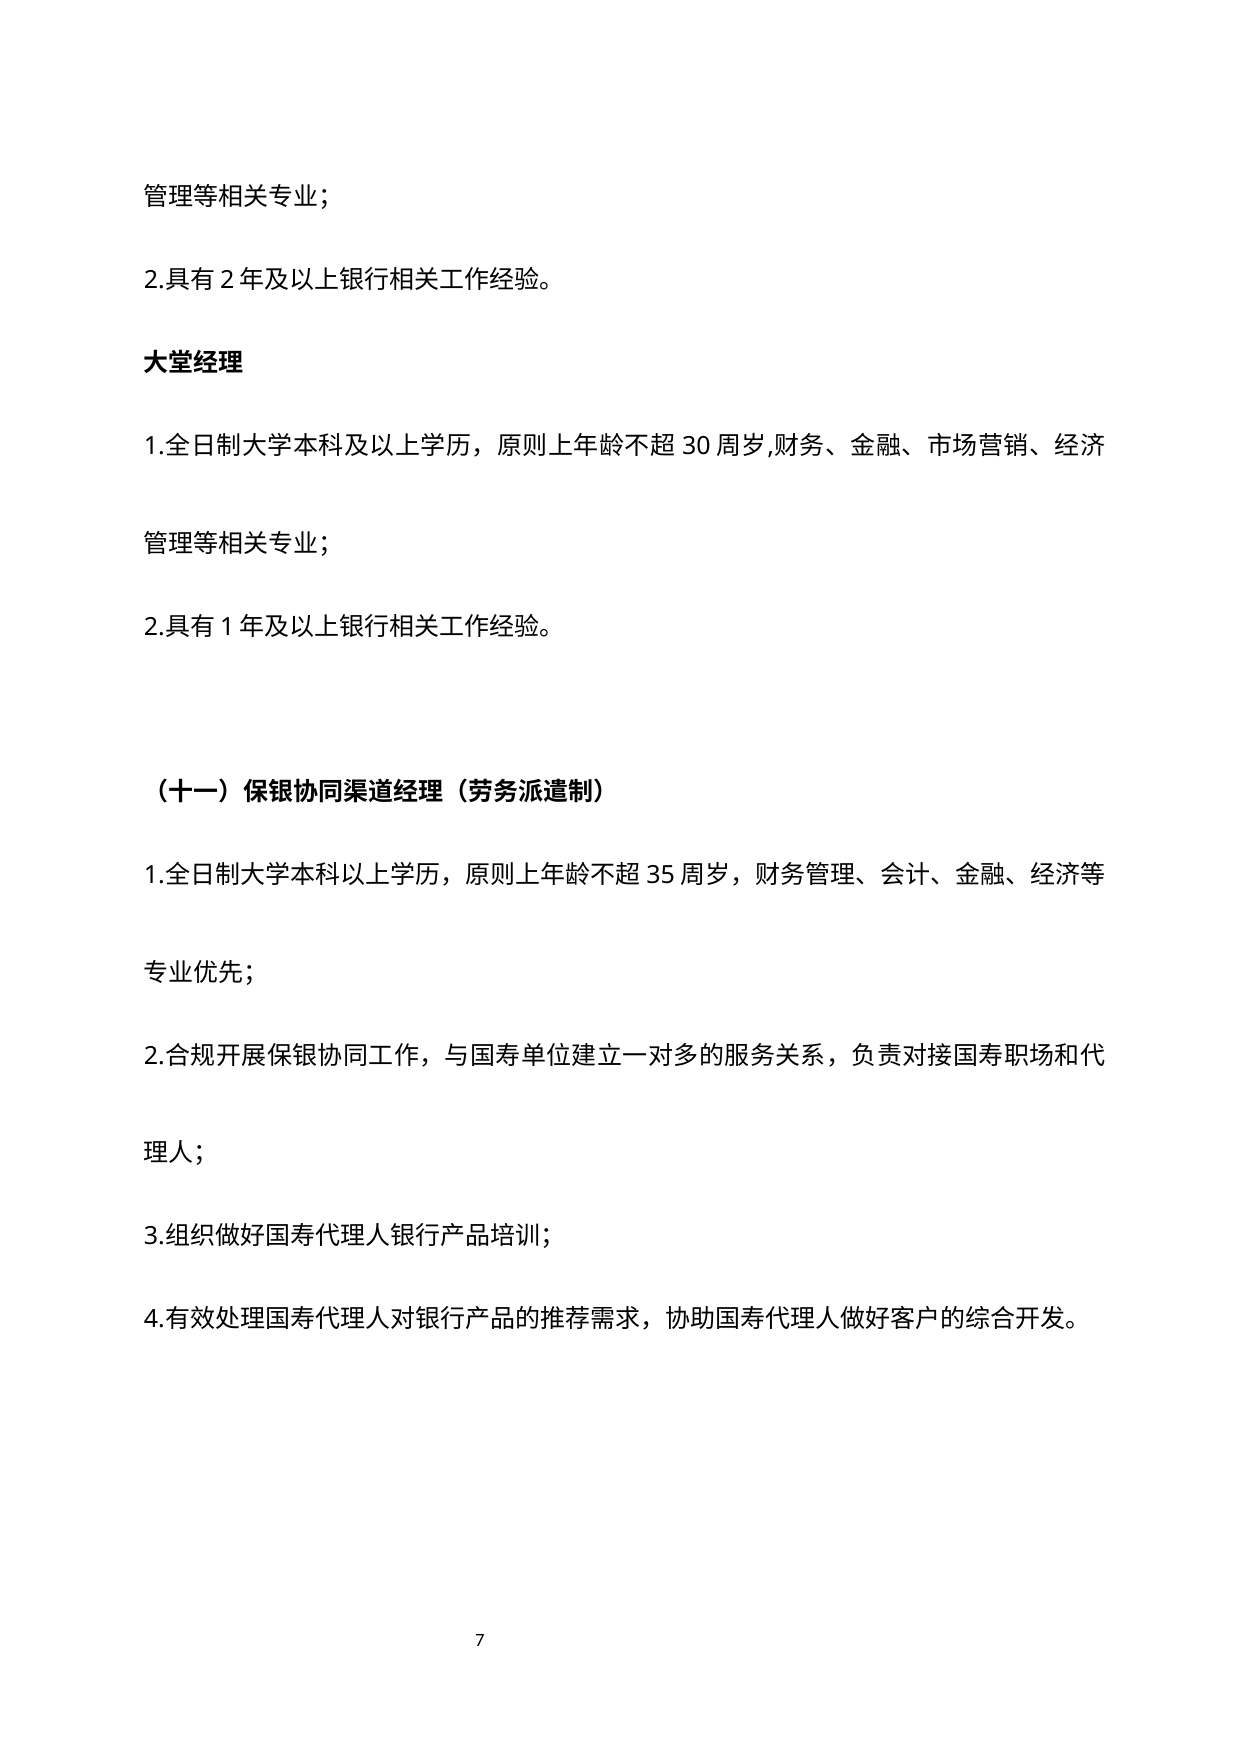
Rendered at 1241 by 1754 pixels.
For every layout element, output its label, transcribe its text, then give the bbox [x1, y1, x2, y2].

text 1.全日制大学本科以上学历，原则上年龄不超35周岁，财务管理、会计、金融、经济等专业优先； [144, 840, 1106, 1003]
text 大堂经理 [144, 328, 1106, 393]
text 4.有效处理国寿代理人对银行产品的推荐需求，协助国寿代理人做好客户的综合开发。 [144, 1284, 1106, 1349]
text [144, 162, 1106, 227]
text 3.组织做好国寿代理人银行产品培训； [144, 1201, 1106, 1266]
text 2.具有1年及以上银行相关工作经验。 [144, 592, 1106, 657]
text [144, 411, 1106, 574]
text 2.合规开展保银协同工作，与国寿单位建立一对多的服务关系，负责对接国寿职场和代理人； [144, 1021, 1106, 1183]
text 2.具有2年及以上银行相关工作经验。 [144, 245, 1106, 310]
text （十一）保银协同渠道经理（劳务派遣制） [144, 757, 1106, 822]
